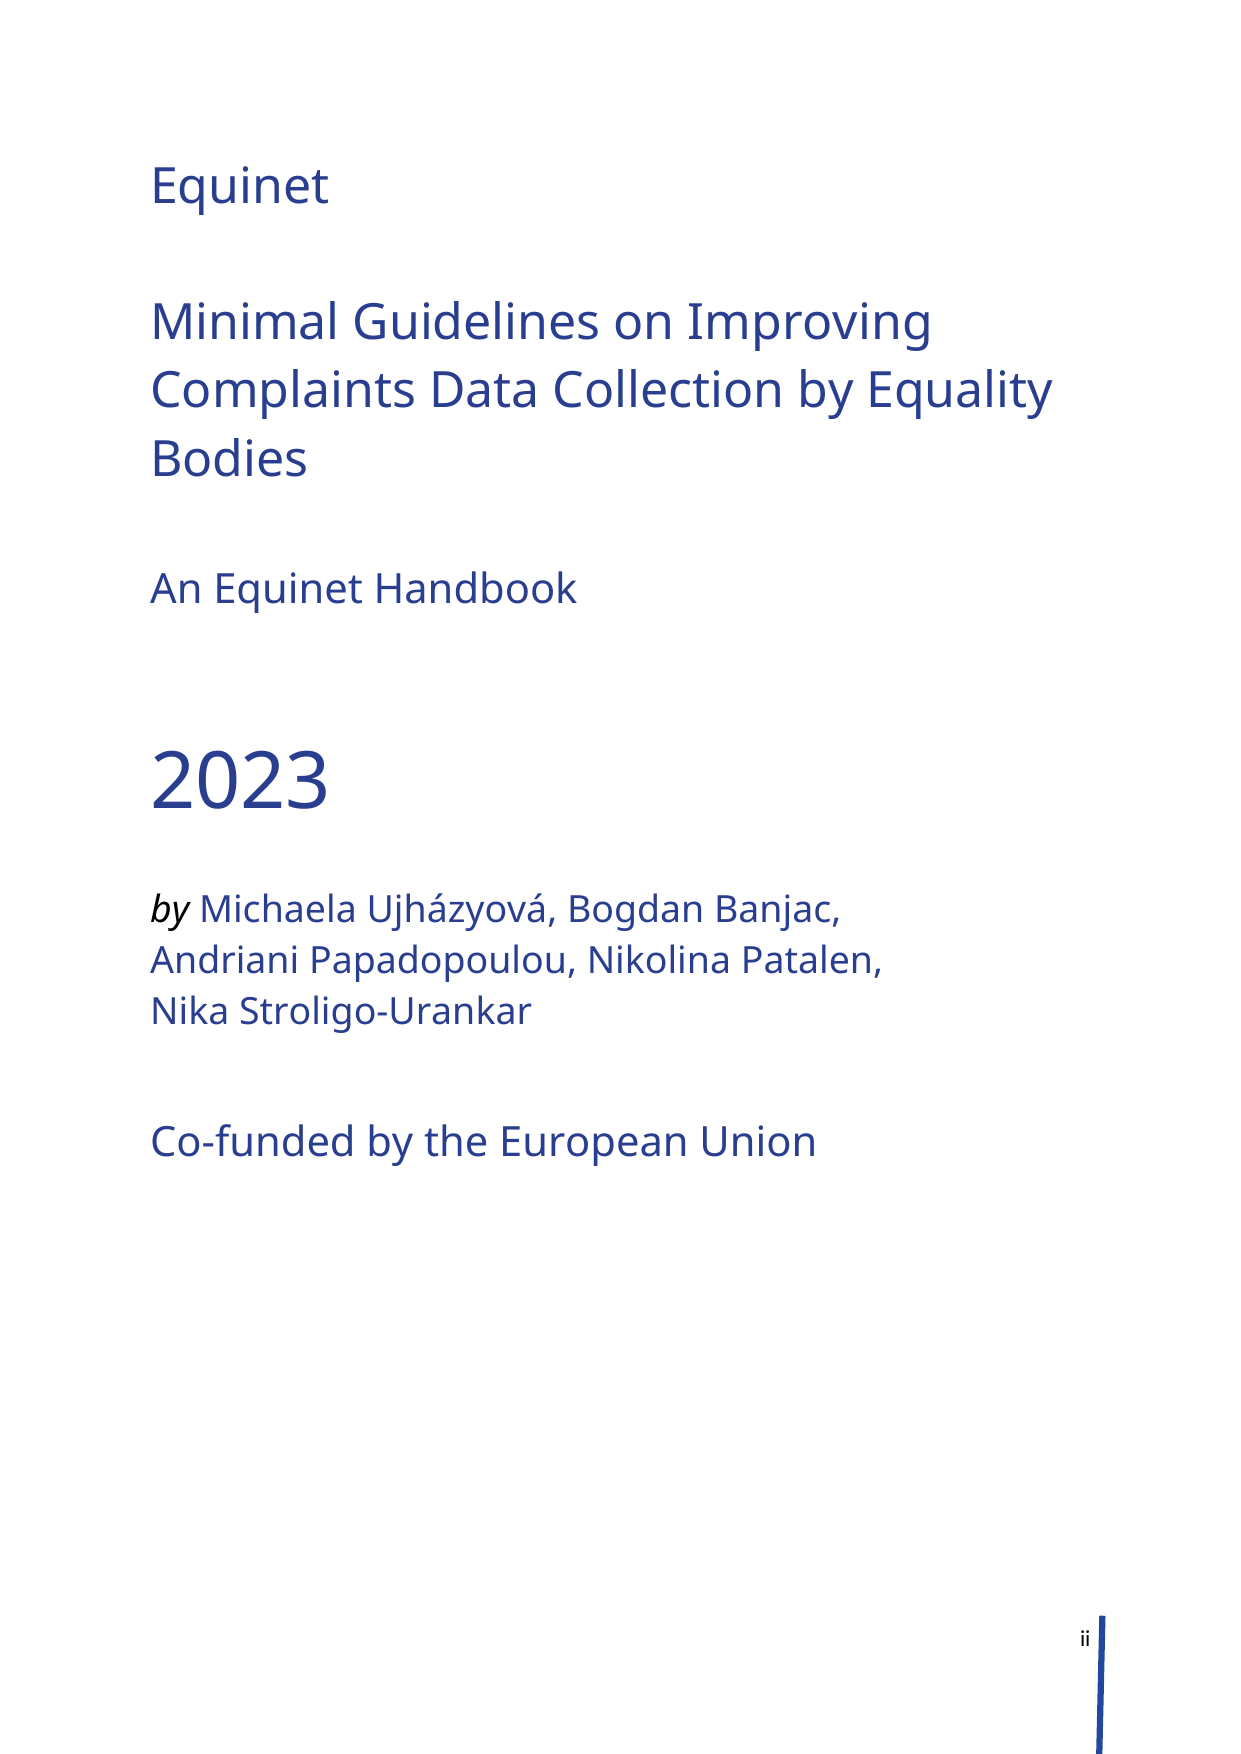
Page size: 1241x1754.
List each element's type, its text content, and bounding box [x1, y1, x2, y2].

text Nika Stroligo-Urankar [150, 984, 1090, 1035]
text An Equinet Handbook [150, 559, 1090, 616]
text Co-funded by the European Union [150, 1111, 1090, 1168]
text Andriani Papadopoulou, Nikolina Patalen, [150, 933, 1090, 984]
text Minimal Guidelines on Improving Complaints Data Collection by Equality Bodies [150, 286, 1090, 491]
text 2023 [150, 723, 1090, 831]
text by Michaela Ujházyová, Bogdan Banjac, [150, 882, 1090, 933]
text Equinet [150, 150, 1090, 218]
